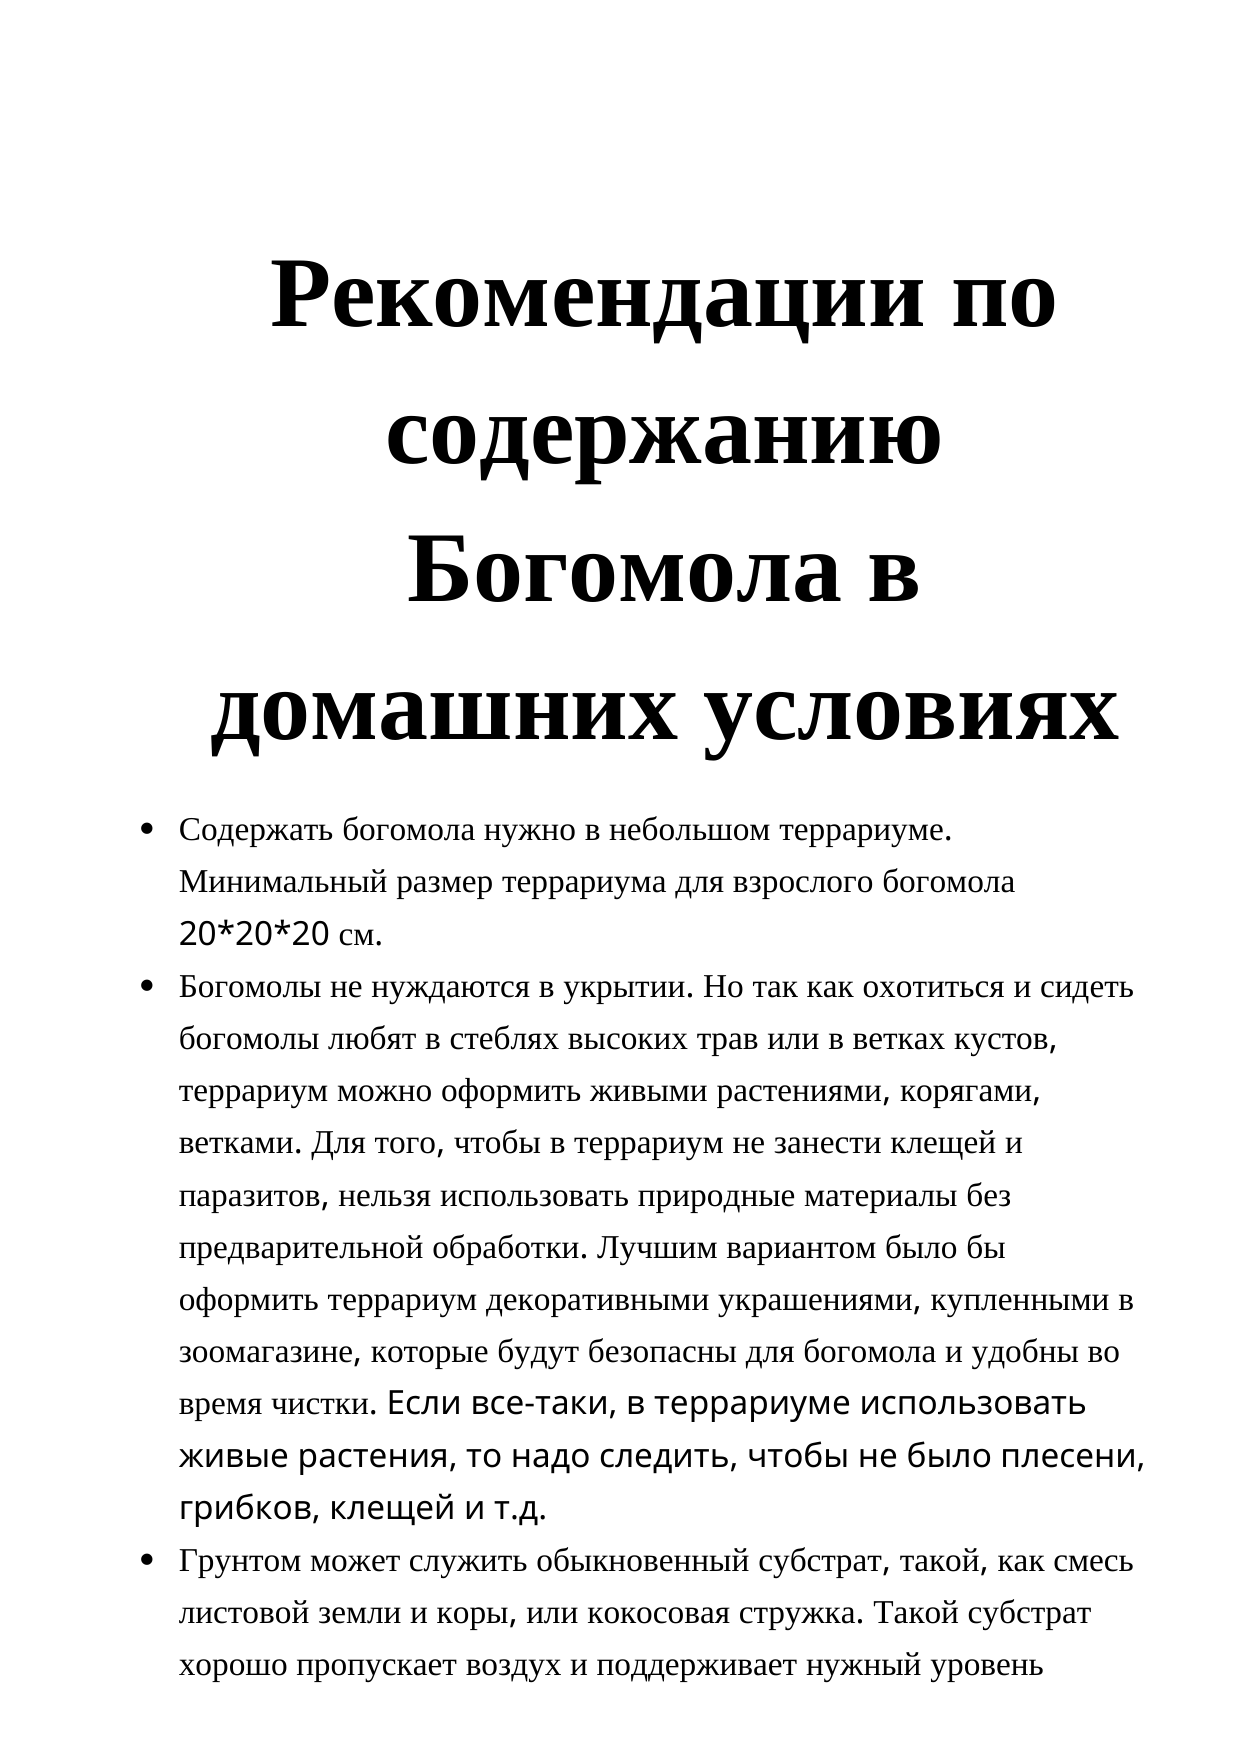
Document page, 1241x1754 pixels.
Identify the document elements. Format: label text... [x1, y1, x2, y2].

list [141, 1536, 1152, 1686]
list Богомолы не нуждаются в укрытии. Но так как охотиться и сидеть богомолы любят в стеблях высоких трав или в ветках кустов, террариум можно оформить живыми растениями, корягами, ветками. Для того, чтобы в террариум не занести клещей и паразитов, нельзя использовать природные материалы без предварительной обработки. Лучшим вариантом было бы оформить террариум декоративными украшениями, купленными в зоомагазине, которые будут безопасны для богомола и удобны во время чистки. Если все-таки, в террариуме использовать живые растения, то надо следить, чтобы не было плесени, грибков, клещей и т.д. [141, 962, 1152, 1529]
text Рекомендации по содержанию Богомола в домашних условиях [177, 233, 1152, 761]
list Содержать богомола нужно в небольшом террариуме. Минимальный размер террариума для взрослого богомола 20*20*20 см. [141, 805, 1152, 955]
